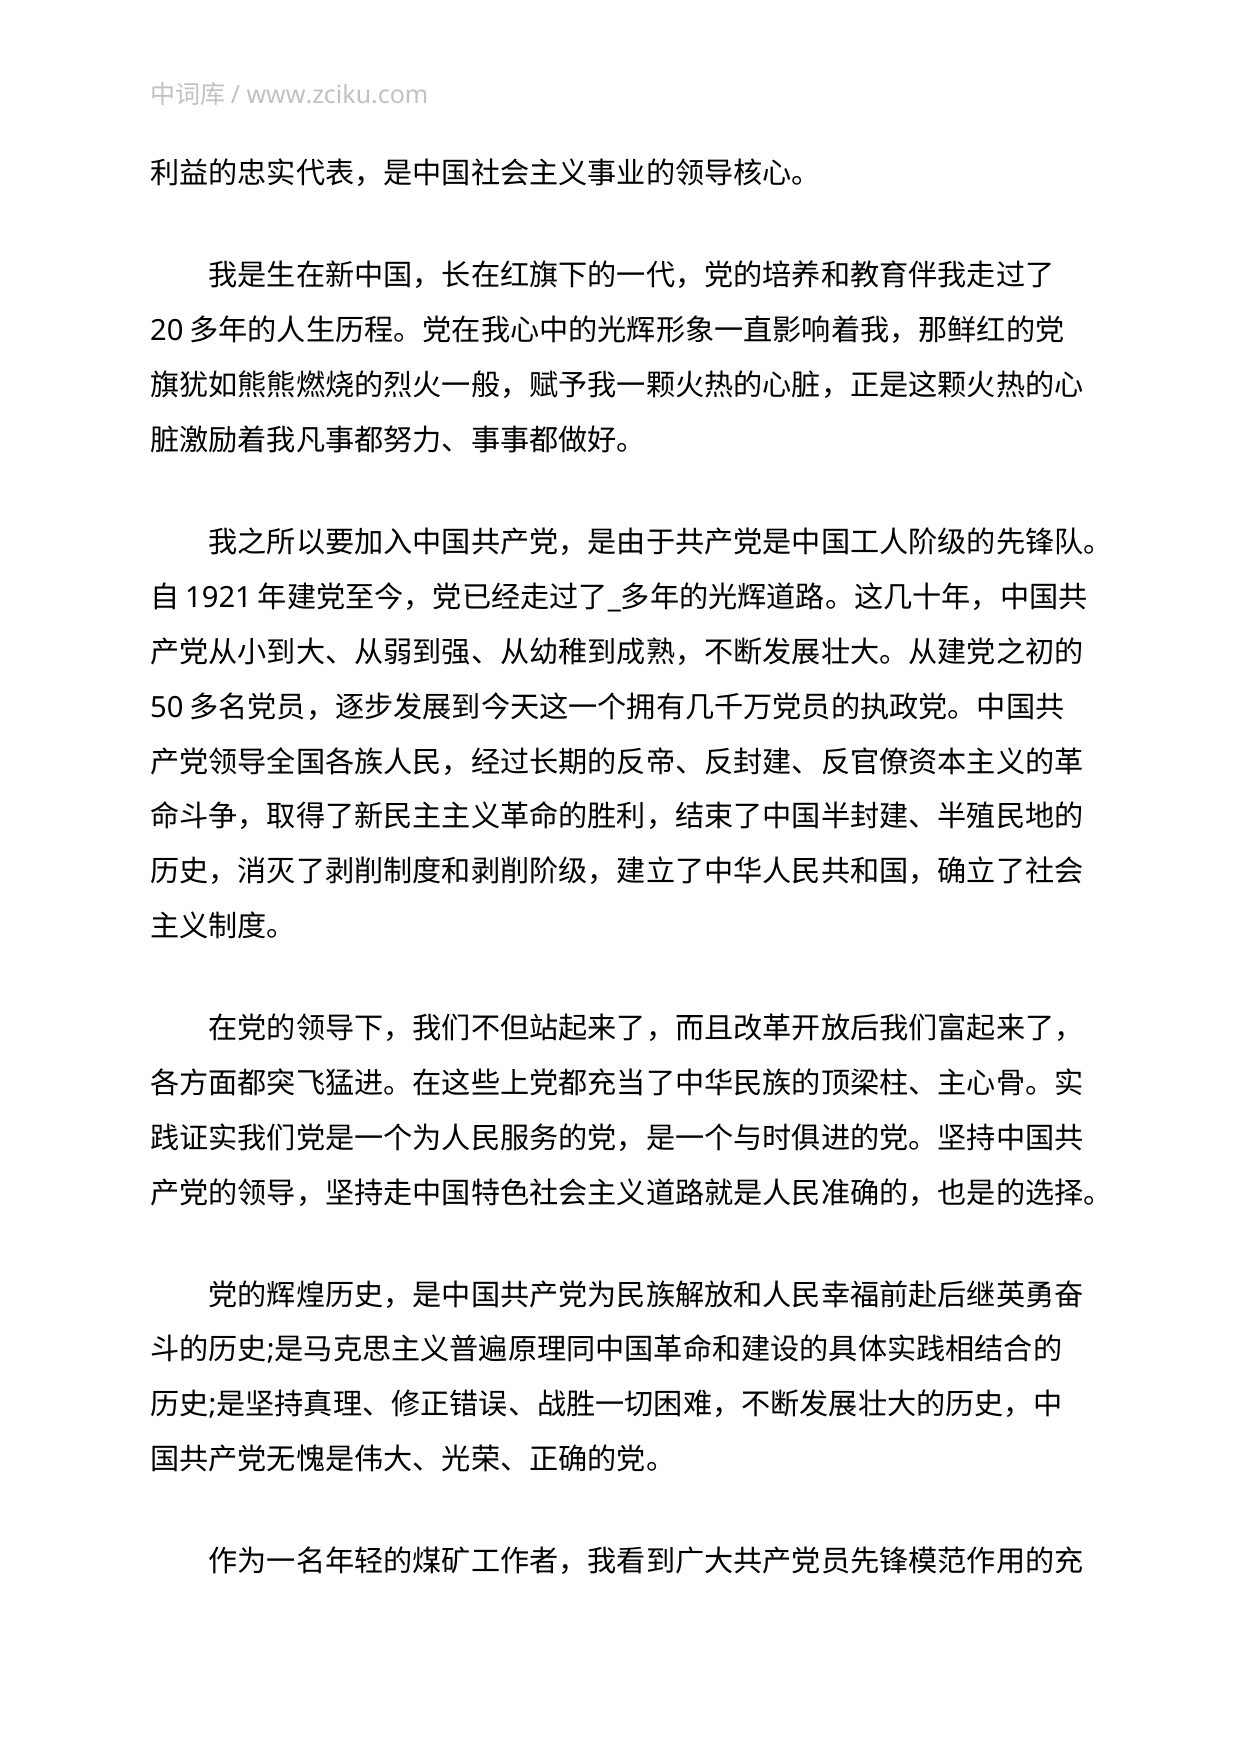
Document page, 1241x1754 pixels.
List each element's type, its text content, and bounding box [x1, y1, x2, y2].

text 我是生在新中国，长在红旗下的一代，党的培养和教育伴我走过了20多年的人生历程。党在我心中的光辉形象一直影响着我，那鲜红的党旗犹如熊熊燃烧的烈火一般，赋予我一颗火热的心脏，正是这颗火热的心脏激励着我凡事都努力、事事都做好。 [150, 252, 1090, 459]
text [150, 150, 1090, 192]
text 在党的领导下，我们不但站起来了，而且改革开放后我们富起来了，各方面都突飞猛进。在这些上党都充当了中华民族的顶梁柱、主心骨。实践证实我们党是一个为人民服务的党，是一个与时俱进的党。坚持中国共产党的领导，坚持走中国特色社会主义道路就是人民准确的，也是的选择。 [150, 1004, 1090, 1212]
text 党的辉煌历史，是中国共产党为民族解放和人民幸福前赴后继英勇奋斗的历史;是马克思主义普遍原理同中国革命和建设的具体实践相结合的历史;是坚持真理、修正错误、战胜一切困难，不断发展壮大的历史，中国共产党无愧是伟大、光荣、正确的党。 [150, 1271, 1090, 1478]
text 我之所以要加入中国共产党，是由于共产党是中国工人阶级的先锋队。自1921年建党至今，党已经走过了_多年的光辉道路。这几十年，中国共产党从小到大、从弱到强、从幼稚到成熟，不断发展壮大。从建党之初的50多名党员，逐步发展到今天这一个拥有几千万党员的执政党。中国共产党领导全国各族人民，经过长期的反帝、反封建、反官僚资本主义的革命斗争，取得了新民主主义革命的胜利，结束了中国半封建、半殖民地的历史，消灭了剥削制度和剥削阶级，建立了中华人民共和国，确立了社会主义制度。 [150, 518, 1090, 945]
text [150, 1538, 1090, 1580]
